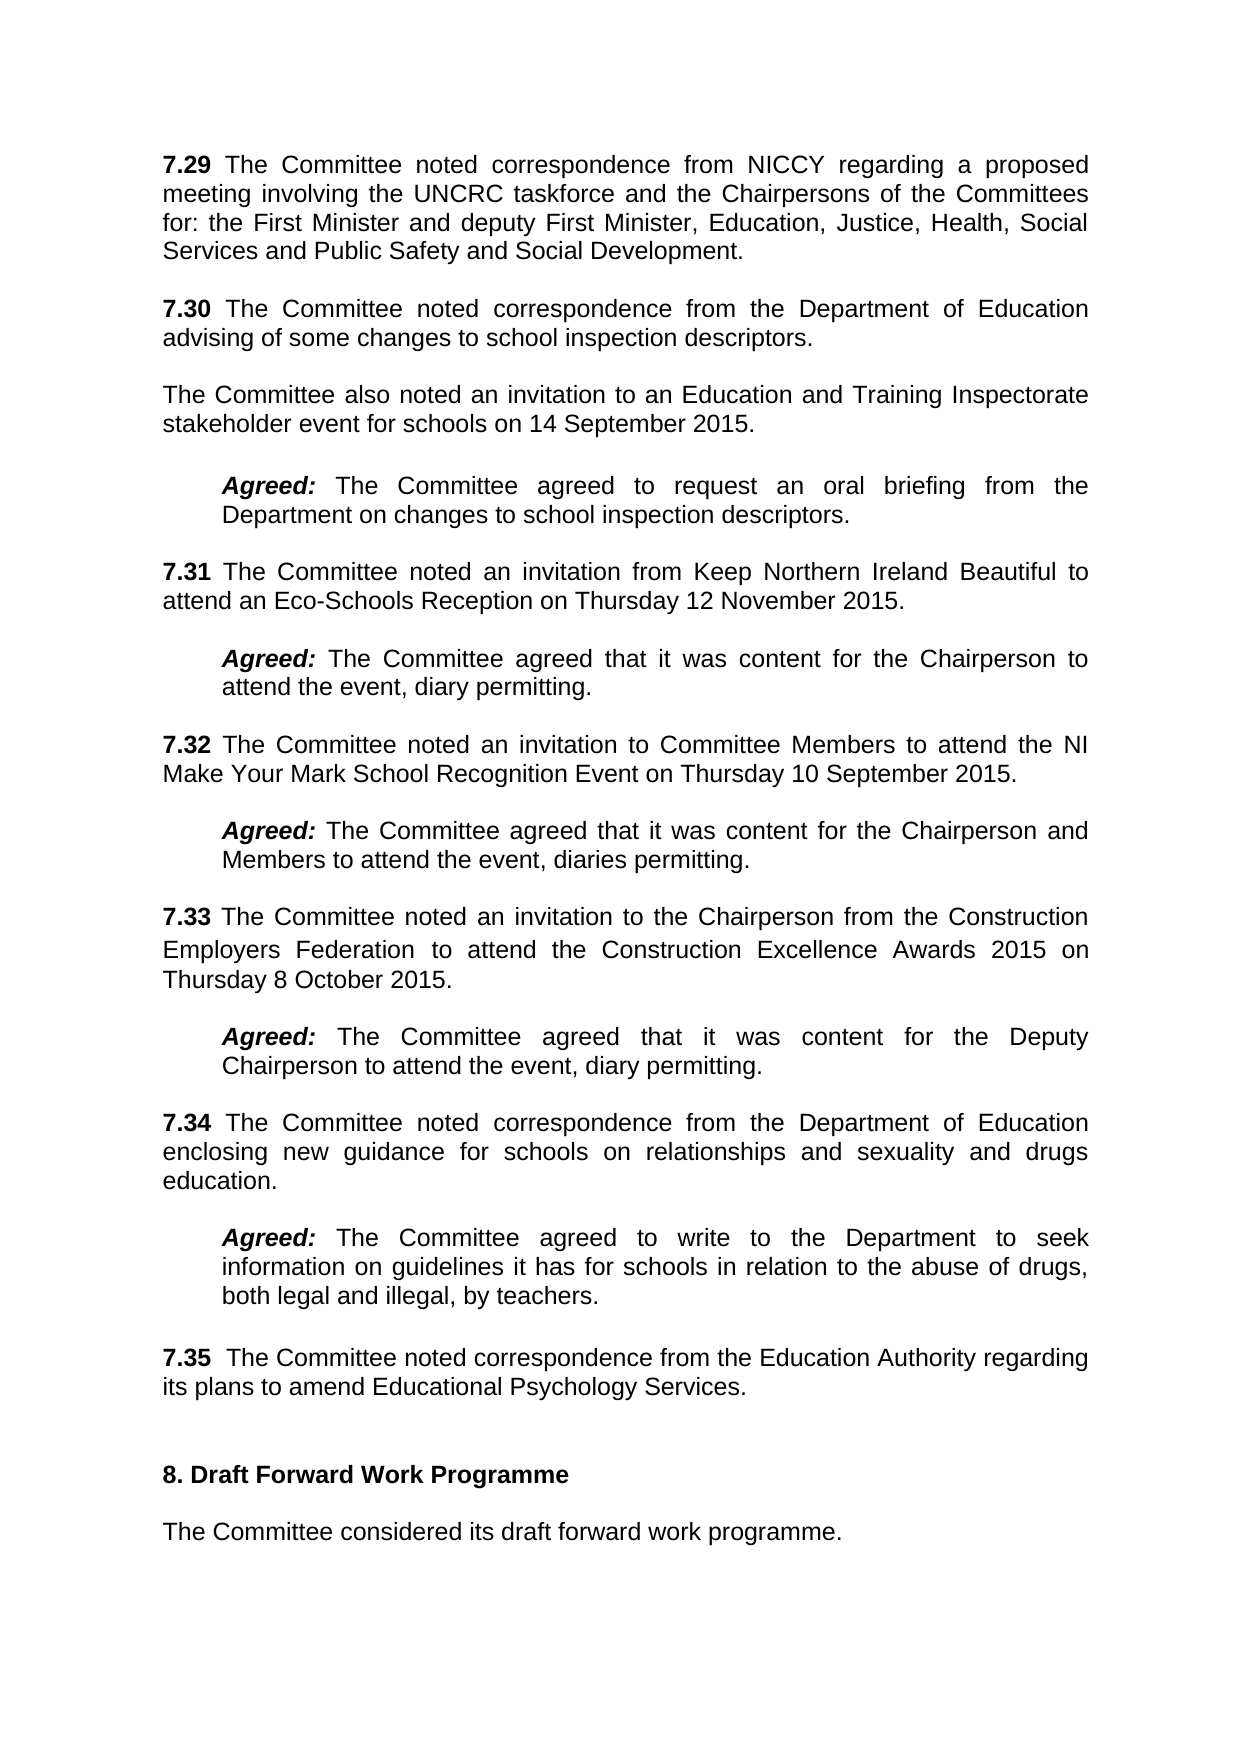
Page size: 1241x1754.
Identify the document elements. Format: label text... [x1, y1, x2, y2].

text 7.29 The Committee noted correspondence from NICCY regarding a proposed meeting involving the UNCRC taskforce and the Chairpersons of the Committees for: the First Minister and deputy First Minister, Education, Justice, Health, Social Services and Public Safety and Social Development. [162, 150, 1090, 265]
text 7.30 The Committee noted correspondence from the Department of Education advising of some changes to school inspection descriptors. [162, 294, 1090, 351]
text 7.31 The Committee noted an invitation from Keep Northern Ireland Beautiful to attend an Eco-Schools Reception on Thursday 12 November 2015. [162, 557, 1090, 615]
text Agreed: The Committee agreed to request an oral briefing from the Department on changes to school inspection descriptors. [222, 471, 1090, 528]
text Agreed: The Committee agreed that it was content for the Chairperson and Members to attend the event, diaries permitting. [222, 816, 1090, 873]
text 7.32 The Committee noted an invitation to Committee Members to attend the NI Make Your Mark School Recognition Event on Thursday 10 September 2015. [162, 730, 1090, 787]
text Agreed: The Committee agreed that it was content for the Chairperson to attend the event, diary permitting. [222, 643, 1090, 701]
text The Committee considered its draft forward work programme. [162, 1517, 1090, 1546]
text 7.35 The Committee noted correspondence from the Education Authority regarding its plans to amend Educational Psychology Services. [162, 1343, 1090, 1401]
text Agreed: The Committee agreed that it was content for the Deputy Chairperson to attend the event, diary permitting. [222, 1022, 1090, 1079]
text 7.33 The Committee noted an invitation to the Chairperson from the Construction Employers Federation to attend the Construction Excellence Awards 2015 on Thursday 8 October 2015. [162, 902, 1090, 993]
text Agreed: The Committee agreed to write to the Department to seek information on guidelines it has for schools in relation to the abuse of drugs, both legal and illegal, by teachers. [222, 1223, 1090, 1309]
text 7.34 The Committee noted correspondence from the Department of Education enclosing new guidance for schools on relationships and sexuality and drugs education. [162, 1108, 1090, 1194]
text The Committee also noted an invitation to an Education and Training Inspectorate stakeholder event for schools on 14 September 2015. [162, 380, 1090, 437]
text 8. Draft Forward Work Programme [162, 1460, 1090, 1489]
